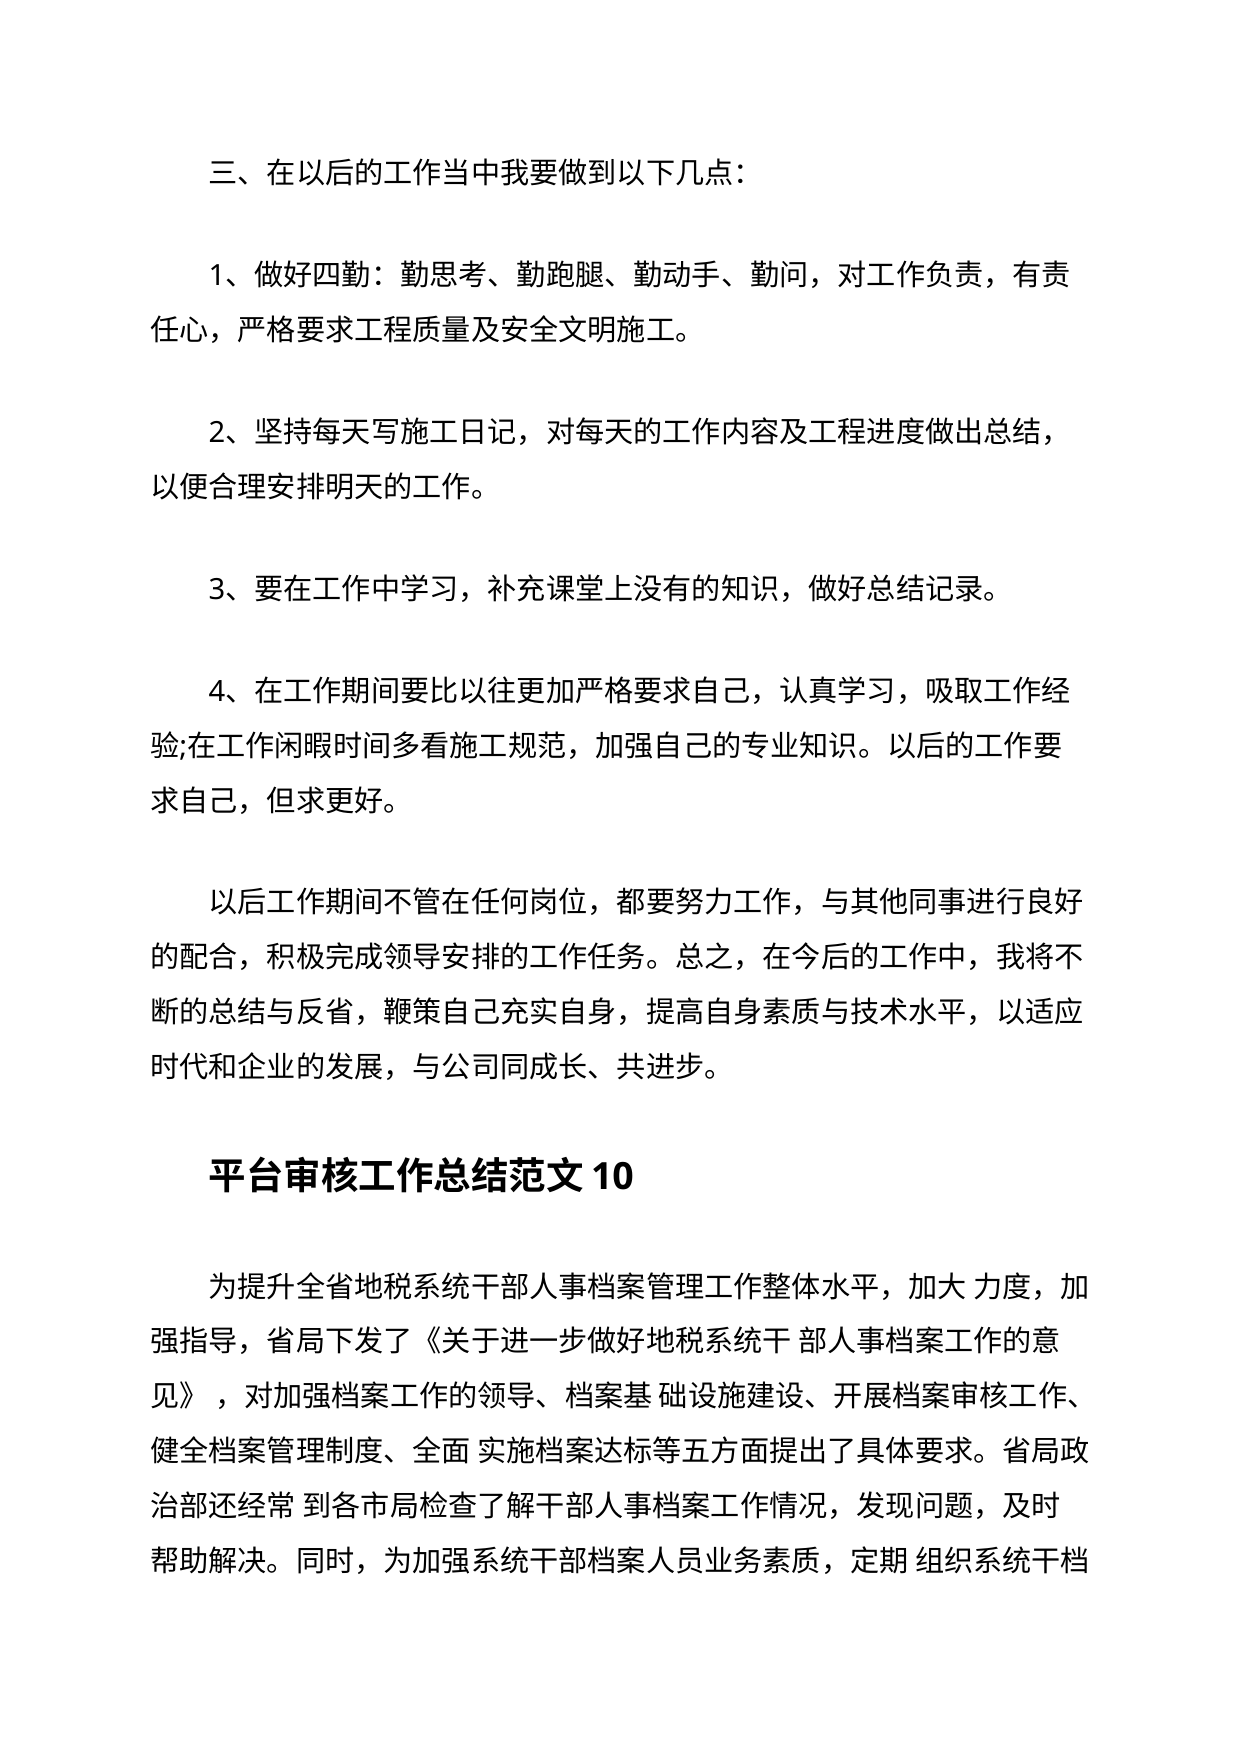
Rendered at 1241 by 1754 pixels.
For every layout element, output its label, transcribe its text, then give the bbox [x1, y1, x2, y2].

text 三、在以后的工作当中我要做到以下几点： [150, 150, 1090, 192]
text 4、在工作期间要比以往更加严格要求自己，认真学习，吸取工作经验;在工作闲暇时间多看施工规范，加强自己的专业知识。以后的工作要求自己，但求更好。 [150, 667, 1090, 819]
text 2、坚持每天写施工日记，对每天的工作内容及工程进度做出总结，以便合理安排明天的工作。 [150, 408, 1090, 506]
text 1、做好四勤：勤思考、勤跑腿、勤动手、勤问，对工作负责，有责任心，严格要求工程质量及安全文明施工。 [150, 252, 1090, 349]
text 3、要在工作中学习，补充课堂上没有的知识，做好总结记录。 [150, 565, 1090, 608]
text 以后工作期间不管在任何岗位，都要努力工作，与其他同事进行良好的配合，积极完成领导安排的工作任务。总之，在今后的工作中，我将不断的总结与反省，鞭策自己充实自身，提高自身素质与技术水平，以适应时代和企业的发展，与公司同成长、共进步。 [150, 879, 1090, 1086]
text 平台审核工作总结范文10 [150, 1146, 1090, 1200]
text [150, 1263, 1090, 1580]
